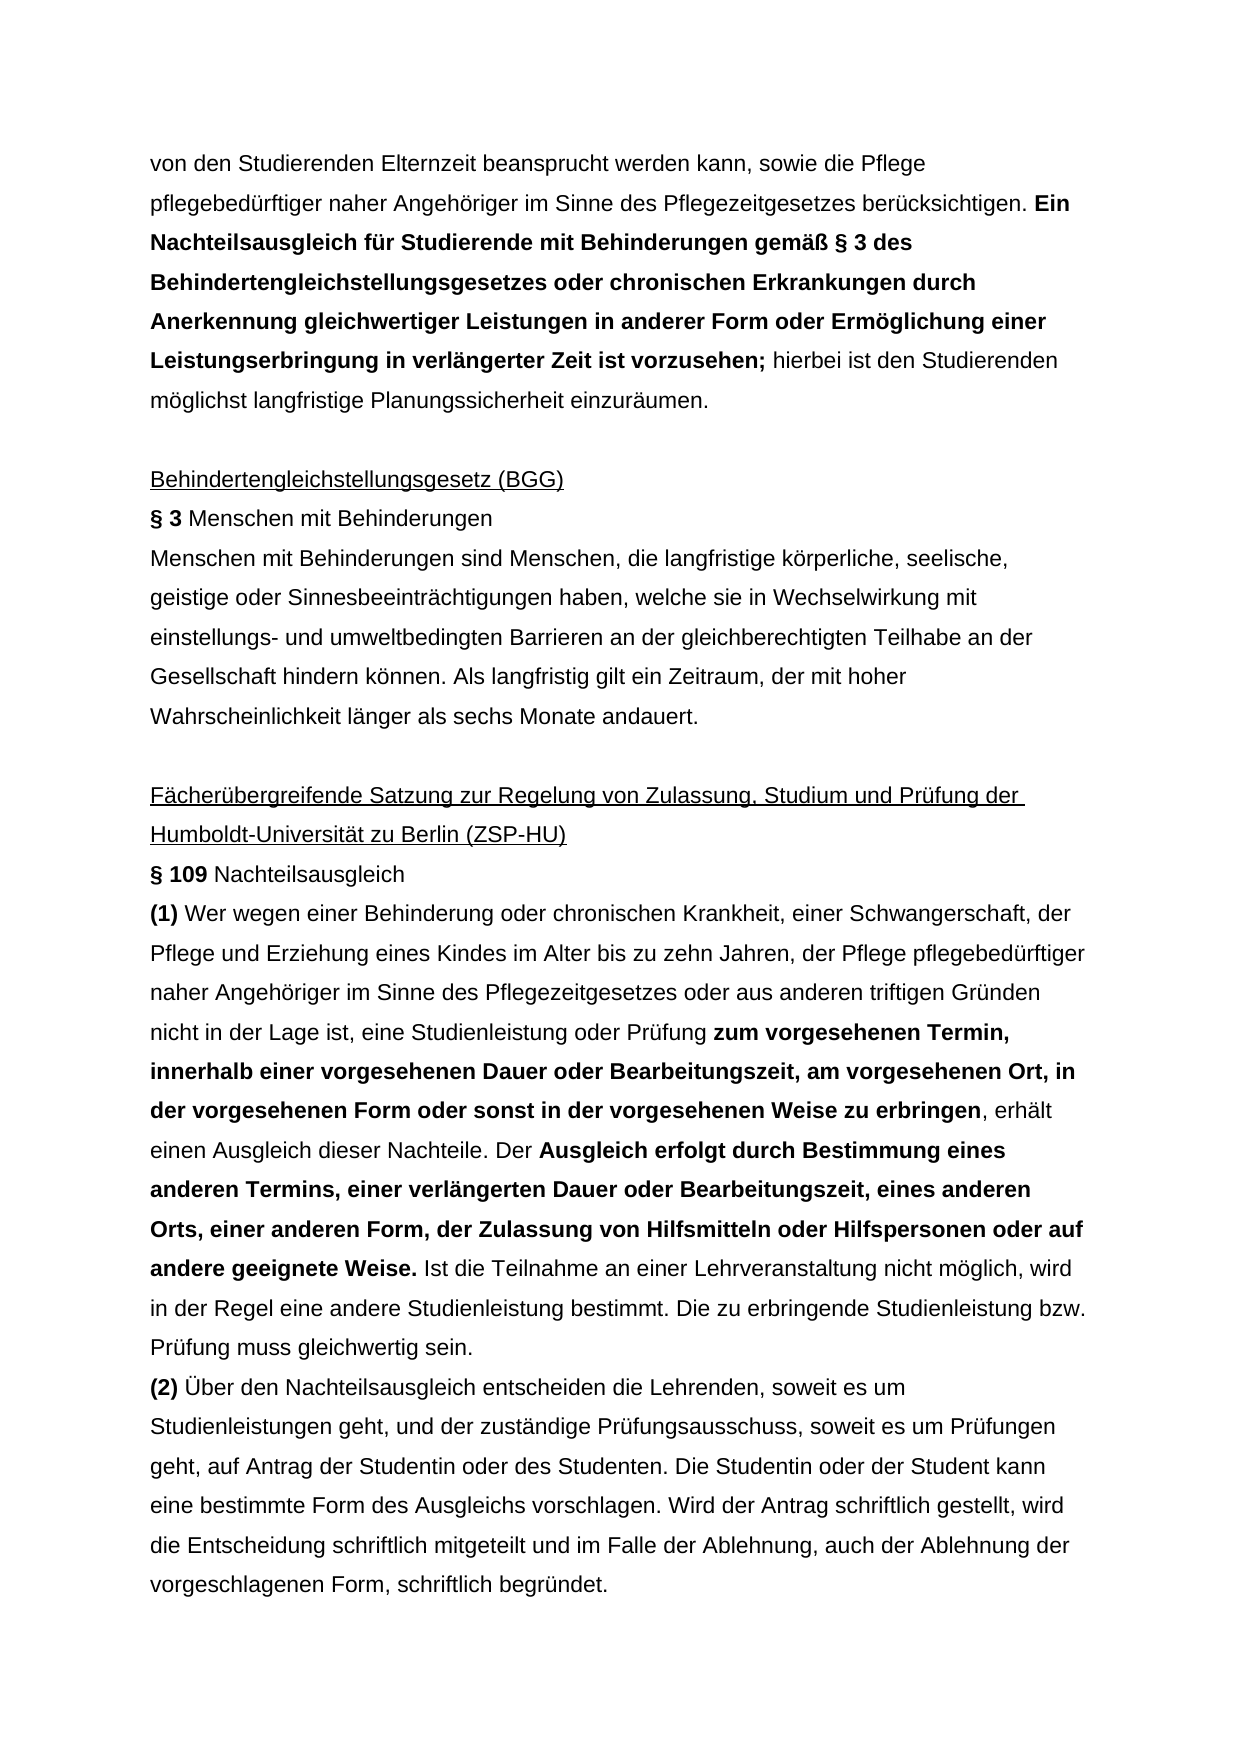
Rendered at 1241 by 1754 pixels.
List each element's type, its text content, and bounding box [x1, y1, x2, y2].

text Fächerübergreifende Satzung zur Regelung von Zulassung, Studium und Prüfung der Humboldt-Universität zu Berlin (ZSP-HU) [150, 782, 1090, 847]
text § 109 Nachteilsausgleich [150, 861, 1090, 887]
text (2) Über den Nachteilsausgleich entscheiden die Lehrenden, soweit es um Studienleistungen geht, und der zuständige Prüfungsausschuss, soweit es um Prüfungen geht, auf Antrag der Studentin oder des Studenten. Die Studentin oder der Student kann eine bestimmte Form des Ausgleichs vorschlagen. Wird der Antrag schriftlich gestellt, wird die Entscheidung schriftlich mitgeteilt und im Falle der Ablehnung, auch der Ablehnung der vorgeschlagenen Form, schriftlich begründet. [150, 1374, 1090, 1598]
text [150, 150, 1090, 413]
text Menschen mit Behinderungen sind Menschen, die langfristige körperliche, seelische, geistige oder Sinnesbeeinträchtigungen haben, welche sie in Wechselwirkung mit einstellungs- und umweltbedingten Barrieren an der gleichberechtigten Teilhabe an der Gesellschaft hindern können. Als langfristig gilt ein Zeitraum, der mit hoher Wahrscheinlichkeit länger als sechs Monate andauert. [150, 545, 1090, 729]
text (1) Wer wegen einer Behinderung oder chronischen Krankheit, einer Schwangerschaft, der Pflege und Erziehung eines Kindes im Alter bis zu zehn Jahren, der Pflege pflegebedürftiger naher Angehöriger im Sinne des Pflegezeitgesetzes oder aus anderen triftigen Gründen nicht in der Lage ist, eine Studienleistung oder Prüfung zum vorgesehenen Termin, innerhalb einer vorgesehenen Dauer oder Bearbeitungszeit, am vorgesehenen Ort, in der vorgesehenen Form oder sonst in der vorgesehenen Weise zu erbringen, erhält einen Ausgleich dieser Nachteile. Der Ausgleich erfolgt durch Bestimmung eines anderen Termins, einer verlängerten Dauer oder Bearbeitungszeit, eines anderen Orts, einer anderen Form, der Zulassung von Hilfsmitteln oder Hilfspersonen oder auf andere geeignete Weise. Ist die Teilnahme an einer Lehrveranstaltung nicht möglich, wird in der Regel eine andere Studienleistung bestimmt. Die zu erbringende Studienleistung bzw. Prüfung muss gleichwertig sein. [150, 900, 1090, 1361]
text § 3 Menschen mit Behinderungen [150, 505, 1090, 532]
text Behindertengleichstellungsgesetz (BGG) [150, 466, 1090, 492]
